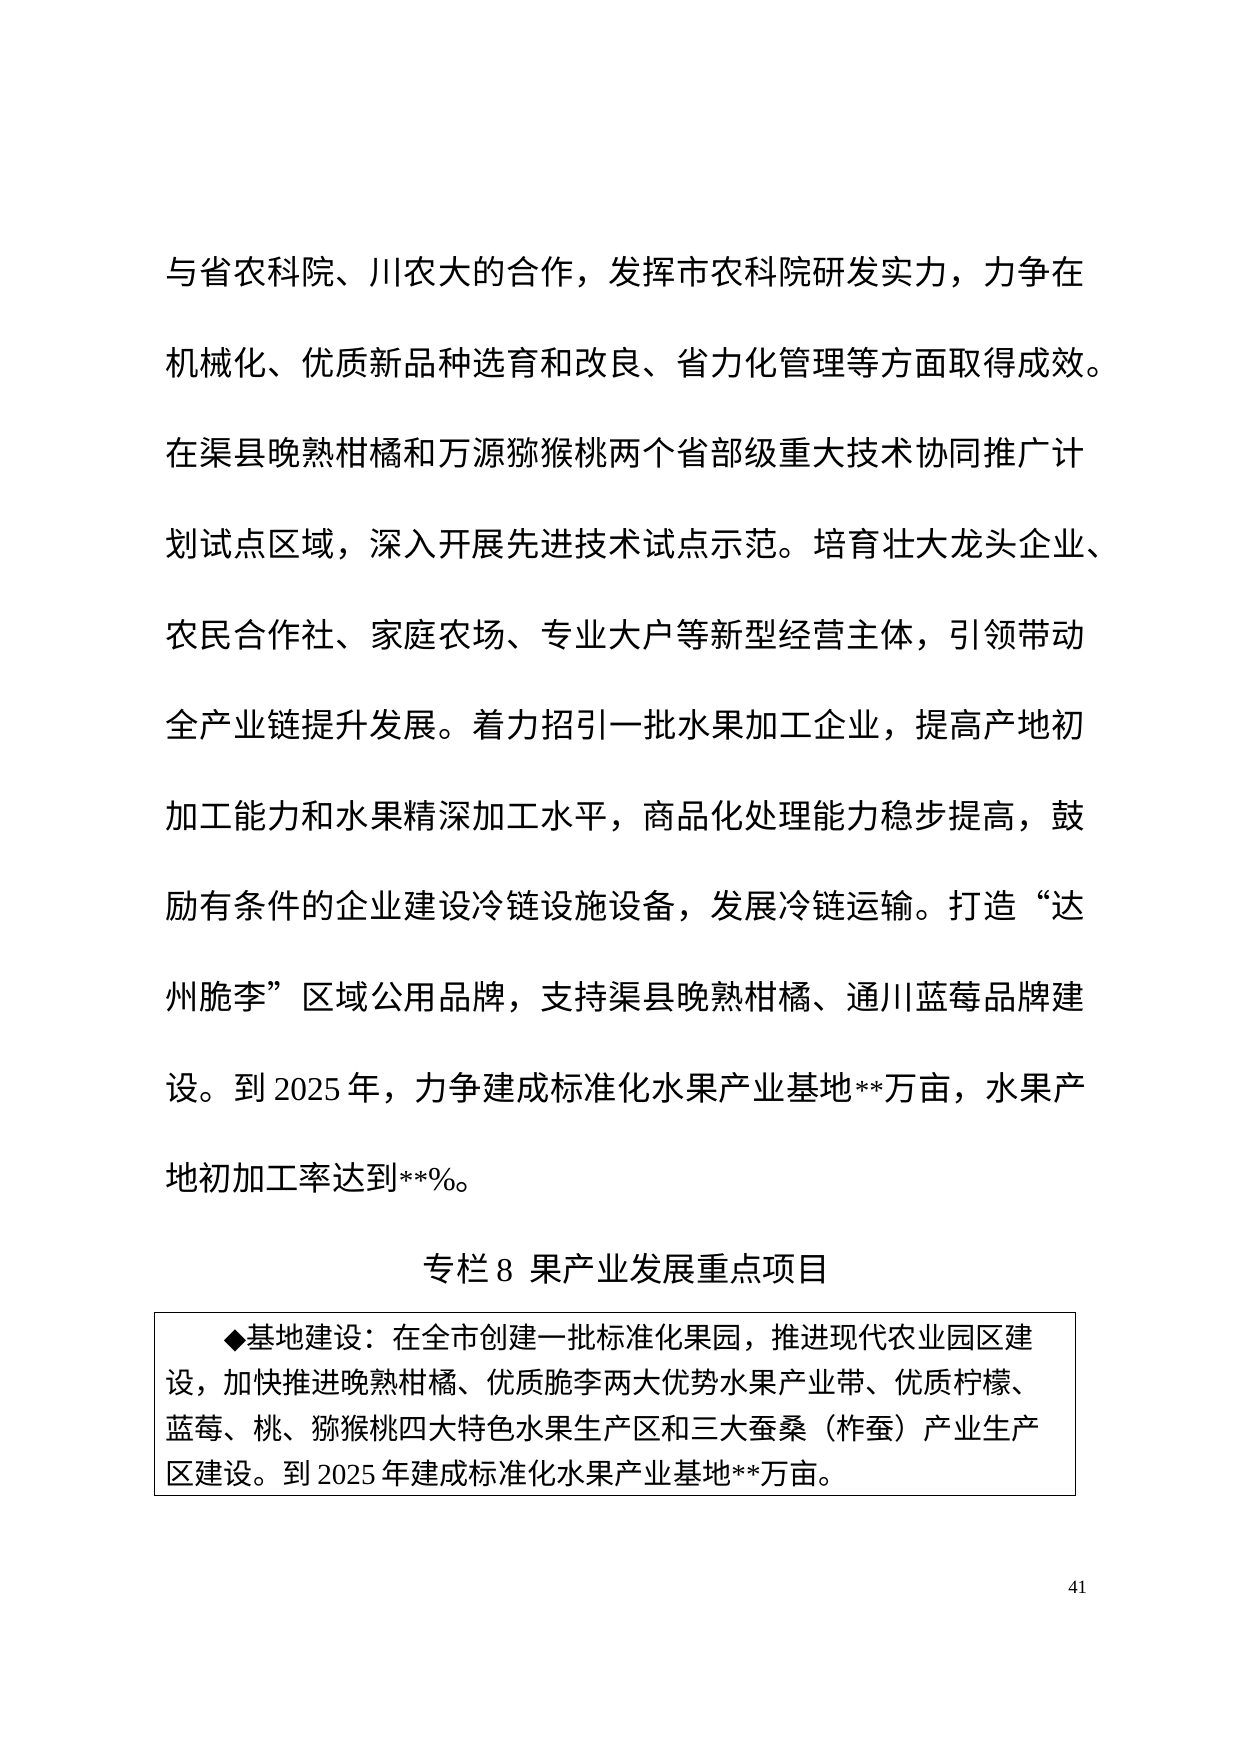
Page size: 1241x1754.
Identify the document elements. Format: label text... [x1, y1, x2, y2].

text 专栏8 果产业发展重点项目 [165, 1222, 1087, 1312]
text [165, 225, 1087, 1222]
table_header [155, 1313, 1075, 1494]
